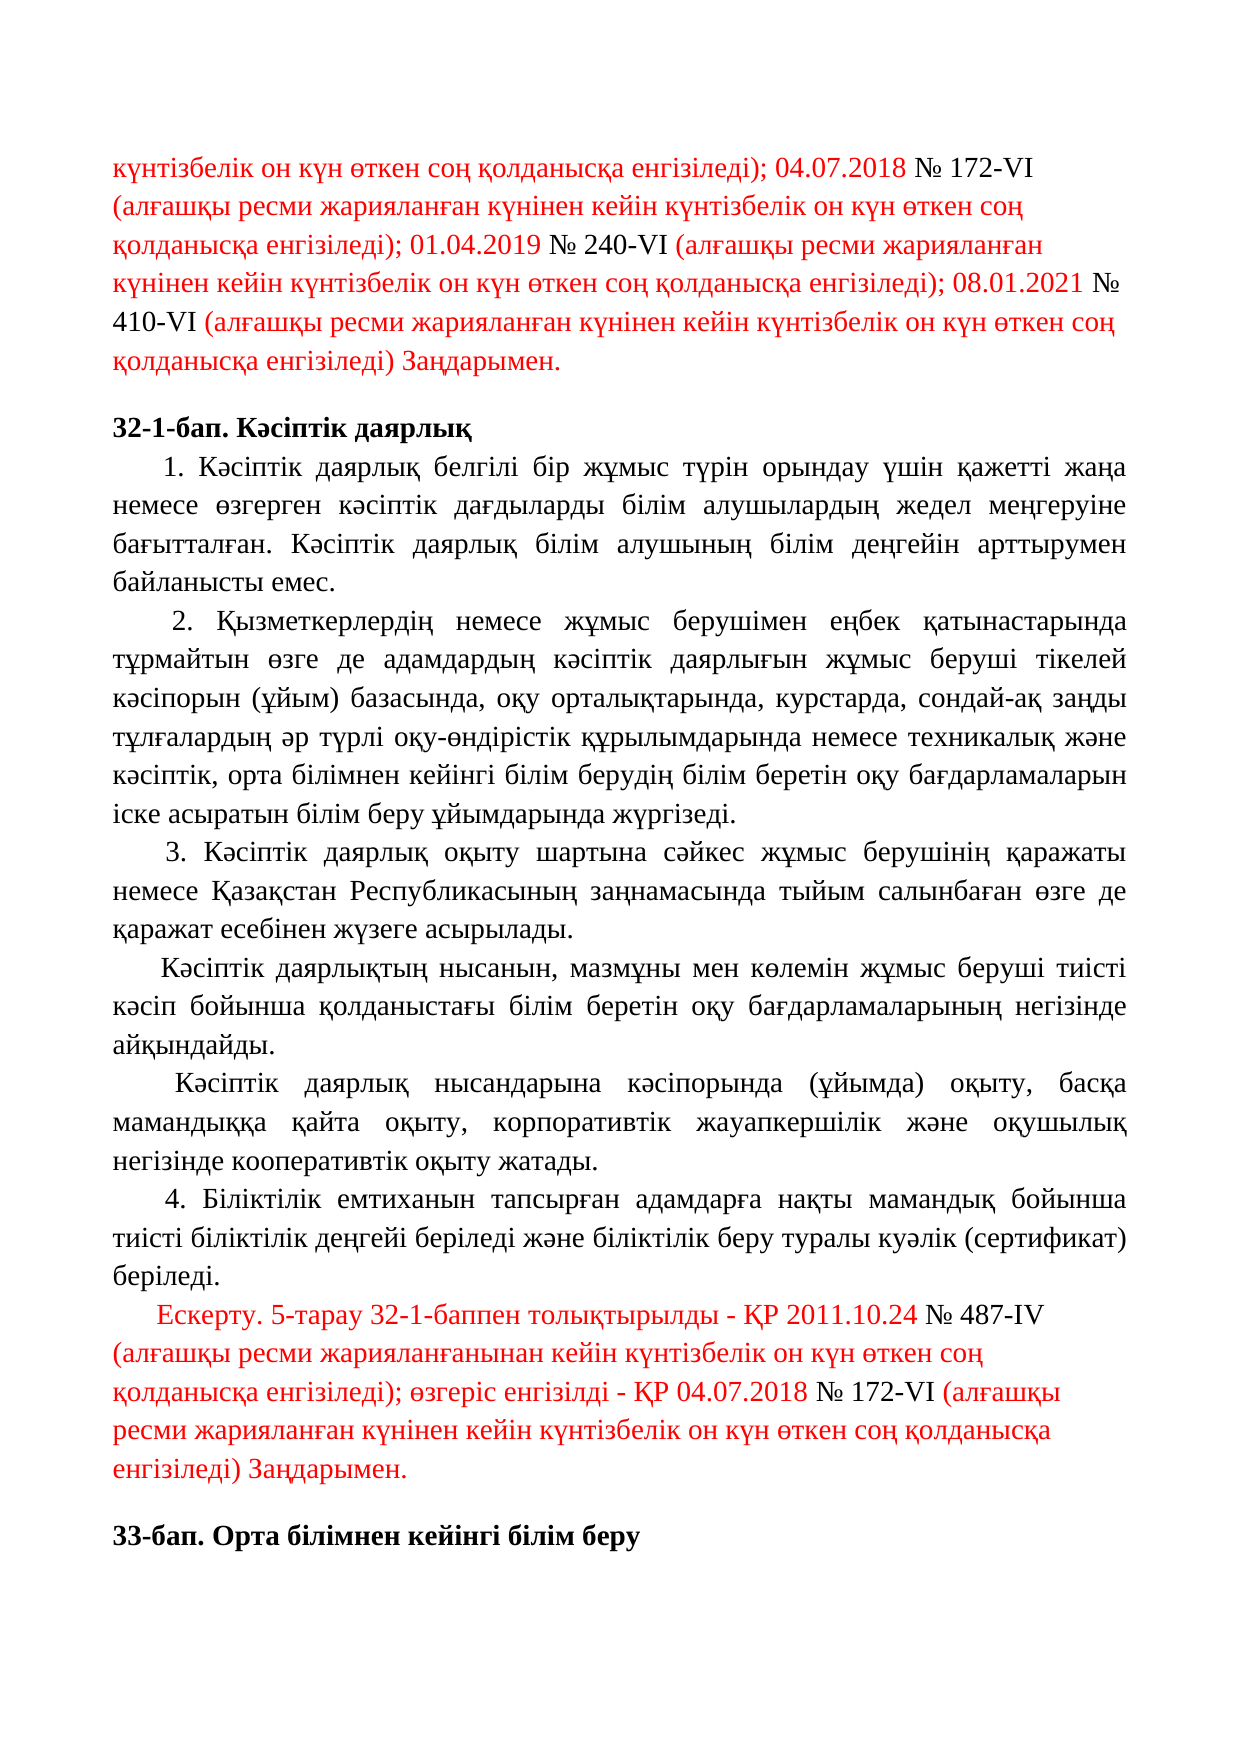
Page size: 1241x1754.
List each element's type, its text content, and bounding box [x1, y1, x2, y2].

text Ескерту. 5-тарау 32-1-баппен толықтырылды - ҚР 2011.10.24 № 487-ІV (алғашқы ресми жарияланғанынан кейін күнтiзбелiк он күн өткен соң қолданысқа енгiзiледi); өзгеріс енгізілді - ҚР 04.07.2018 № 172-VІ (алғашқы ресми жарияланған күнінен кейін күнтiзбелiк он күн өткен соң қолданысқа енгiзiледi) Заңдарымен. [112, 1297, 1128, 1515]
text 1. Кәсіптік даярлық белгілі бір жұмыс түрін орындау үшін қажетті жаңа немесе өзгерген кәсіптік дағдыларды білім алушылардың жедел меңгеруіне бағытталған. Кәсіптік даярлық білім алушының білім деңгейін арттырумен байланысты емес. [112, 449, 1128, 598]
text Кәсіптік даярлық нысандарына кәсіпорында (ұйымда) оқыту, басқа мамандыққа қайта оқыту, корпоративтік жауапкершілік және оқушылық негізінде кооперативтік оқыту жатады. [112, 1066, 1128, 1176]
text 32-1-бап. Кәсіптік даярлық [112, 410, 1128, 444]
text 2. Қызметкерлердің немесе жұмыс берушімен еңбек қатынастарында тұрмайтын өзге де адамдардың кәсіптік даярлығын жұмыс беруші тікелей кәсіпорын (ұйым) базасында, оқу орталықтарында, курстарда, сондай-ақ заңды тұлғалардың әр түрлі оқу-өндірістік құрылымдарында немесе техникалық және кәсіптік, орта білімнен кейінгі білім берудің білім беретін оқу бағдарламаларын іске асыратын білім беру ұйымдарында жүргізеді. [112, 603, 1128, 829]
text 3. Кәсіптік даярлық оқыту шартына сәйкес жұмыс берушінің қаражаты немесе Қазақстан Республикасының заңнамасында тыйым салынбаған өзге де қаражат есебінен жүзеге асырылады. [112, 834, 1128, 945]
text 33-бап. Орта білімнен кейінгі білім беру [112, 1518, 1128, 1552]
text 4. Біліктілік емтиханын тапсырған адамдарға нақты мамандық бойынша тиісті біліктілік деңгейі беріледі және біліктілік беру туралы куәлік (сертификат) беріледі. [112, 1181, 1128, 1292]
text Кәсіптік даярлықтың нысанын, мазмұны мен көлемін жұмыс беруші тиісті кәсіп бойынша қолданыстағы білім беретін оқу бағдарламаларының негізінде айқындайды. [112, 950, 1128, 1061]
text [112, 150, 1128, 406]
